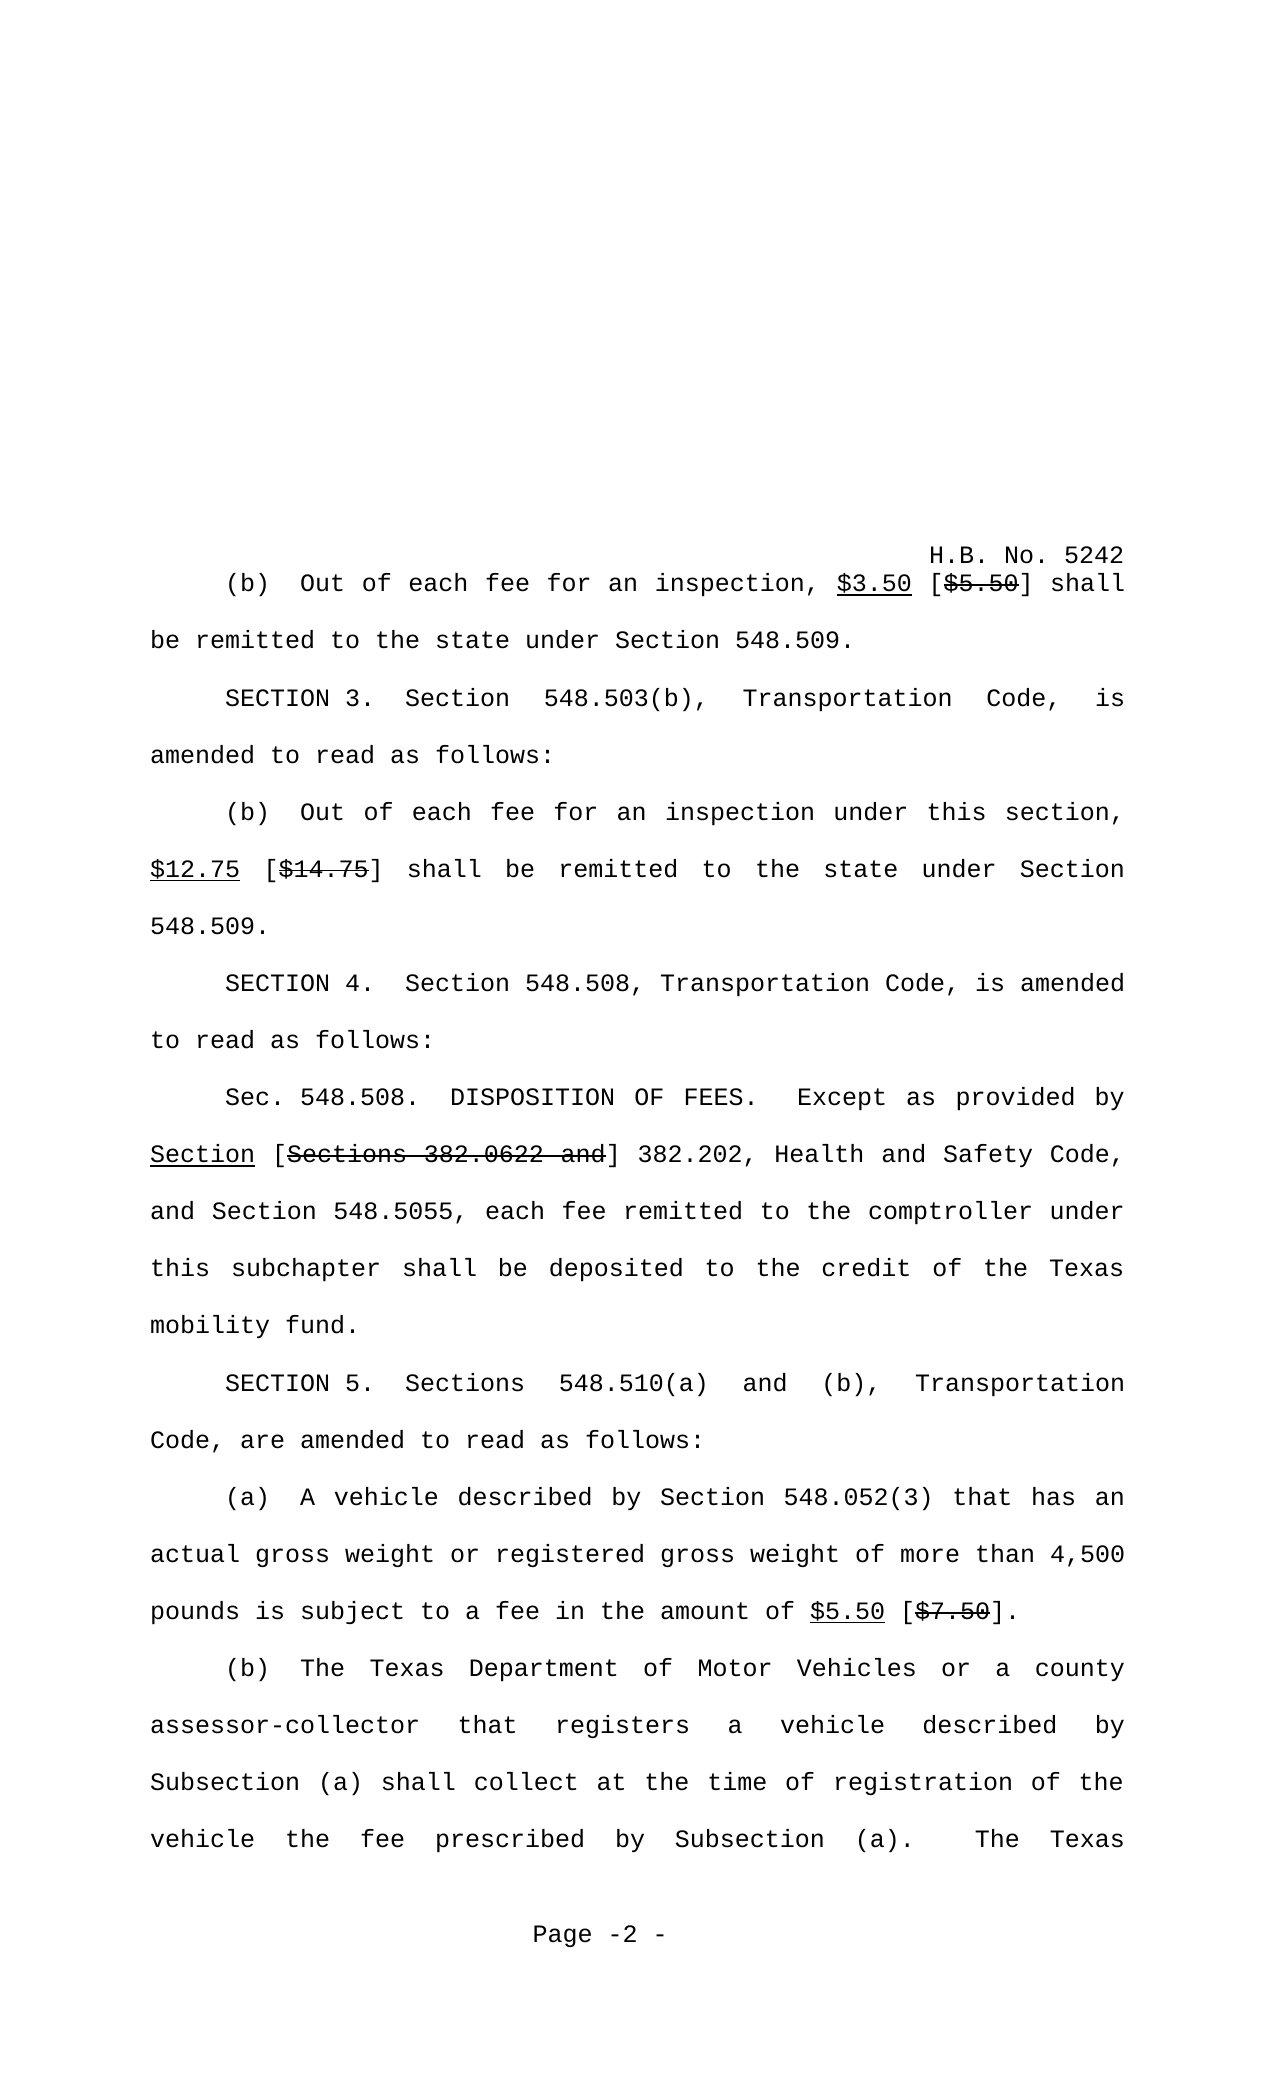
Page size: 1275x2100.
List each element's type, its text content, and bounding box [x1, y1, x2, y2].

text SECTION 4. Section 548.508, Transportation Code, is amended to read as follows: [150, 970, 1125, 1056]
text Sec. 548.508. DISPOSITION OF FEES. Except as provided by Section [Sections 382.0622 and] 382.202, Health and Safety Code, and Section 548.5055, each fee remitted to the comptroller under this subchapter shall be deposited to the credit of the Texas mobility fund. [150, 1084, 1125, 1341]
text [150, 1655, 1125, 1855]
text SECTION 3. Section 548.503(b), Transportation Code, is amended to read as follows: [150, 685, 1125, 771]
text SECTION 5. Sections 548.510(a) and (b), Transportation Code, are amended to read as follows: [150, 1370, 1125, 1456]
text (b) Out of each fee for an inspection under this section, $12.75 [$14.75] shall be remitted to the state under Section 548.509. [150, 799, 1125, 942]
text (b) Out of each fee for an inspection, $3.50 [$5.50] shall be remitted to the state under Section 548.509. [150, 571, 1125, 656]
text (a) A vehicle described by Section 548.052(3) that has an actual gross weight or registered gross weight of more than 4,500 pounds is subject to a fee in the amount of $5.50 [$7.50]. [150, 1484, 1125, 1627]
